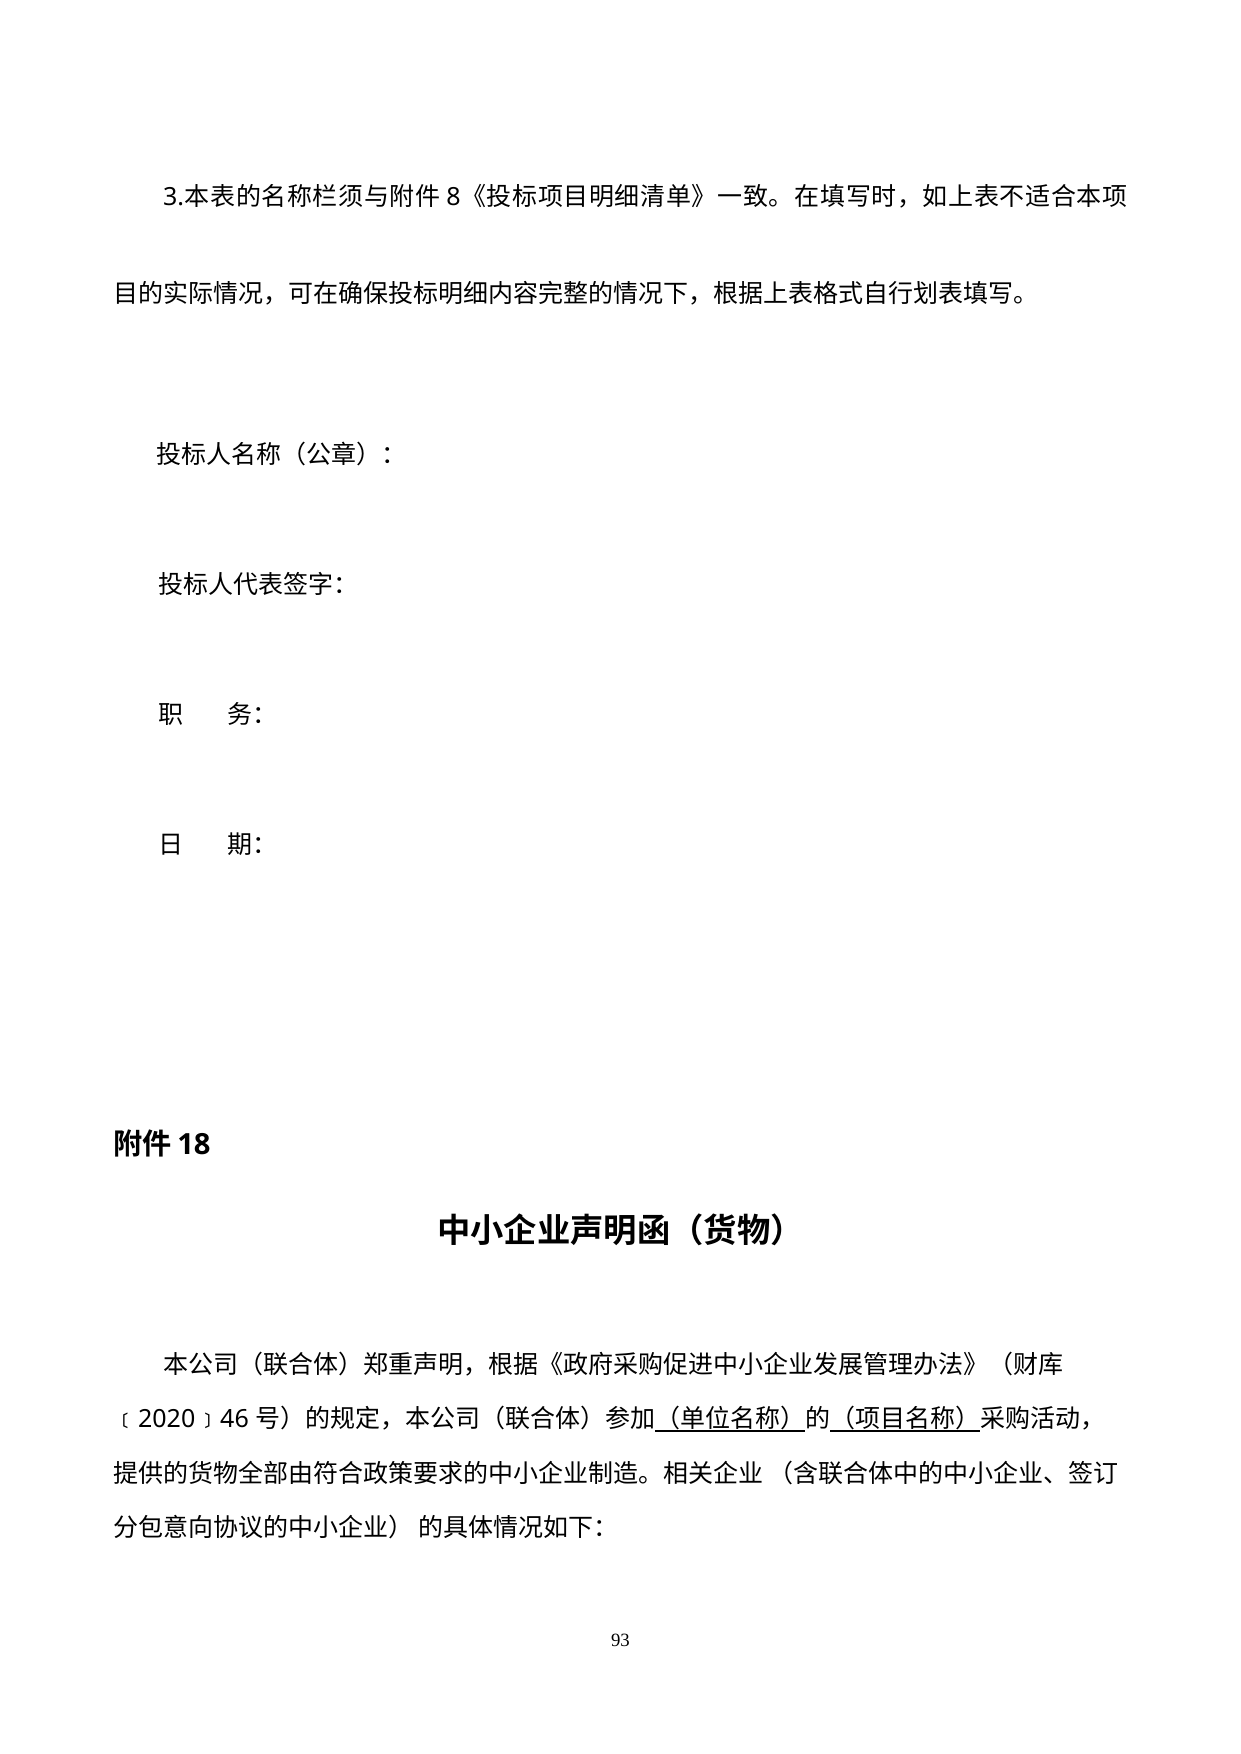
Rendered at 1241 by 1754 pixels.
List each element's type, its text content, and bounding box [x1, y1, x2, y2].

text 日 期： [113, 810, 1127, 875]
text 附件18 [113, 1110, 1127, 1175]
text 投标人代表签字： [113, 550, 1127, 615]
text 3.本表的名称栏须与附件8《投标项目明细清单》一致。在填写时，如上表不适合本项目的实际情况，可在确保投标明细内容完整的情况下，根据上表格式自行划表填写。 [113, 162, 1127, 324]
text 本公司（联合体）郑重声明，根据《政府采购促进中小企业发展管理办法》（财库﹝2020﹞46 号）的规定，本公司（联合体）参加（单位名称）的（项目名称）采购活动，提供的货物全部由符合政策要求的中小企业制造。相关企业 （含联合体中的中小企业、签订分包意向协议的中小企业） 的具体情况如下： [113, 1344, 1127, 1544]
text 中小企业声明函（货物） [113, 1196, 1127, 1261]
text 投标人名称（公章）： [157, 420, 1127, 485]
text 职 务： [113, 680, 1127, 745]
